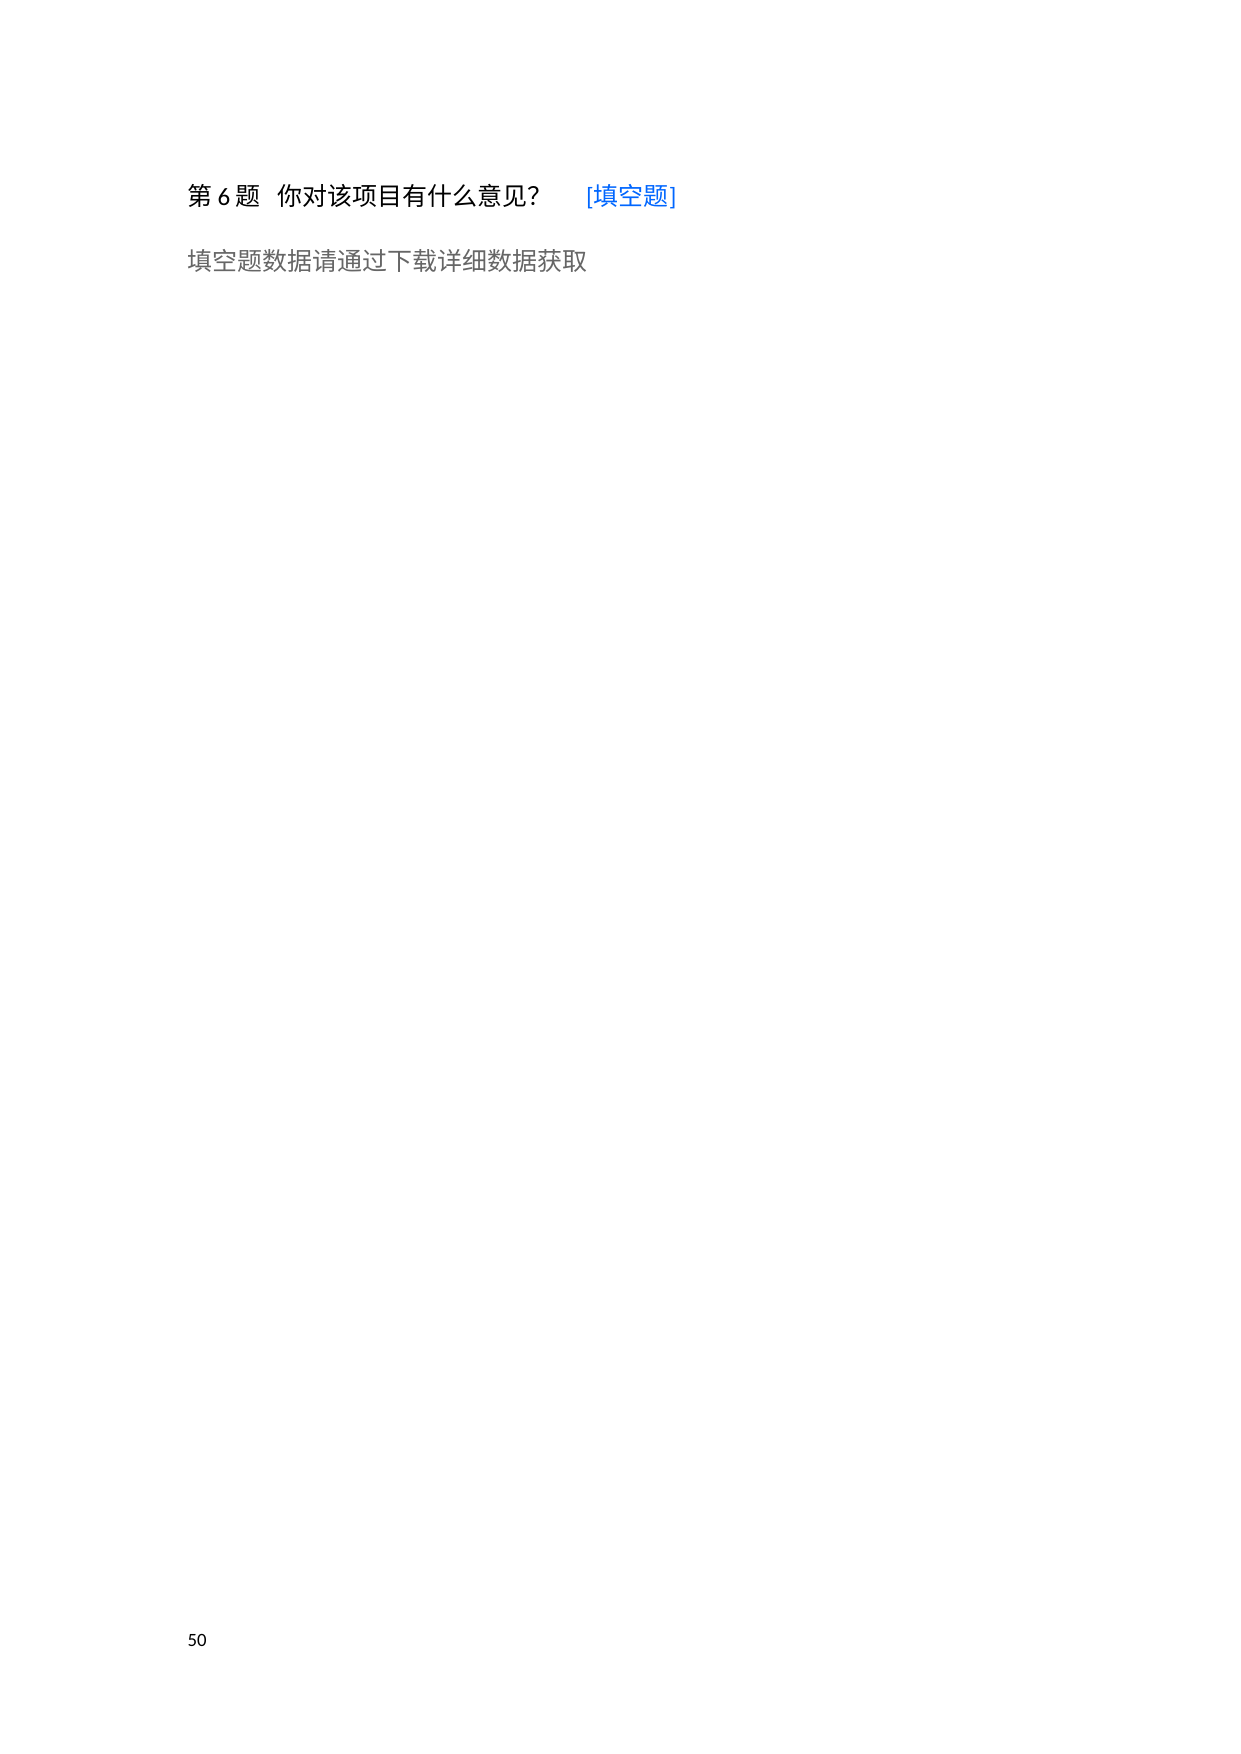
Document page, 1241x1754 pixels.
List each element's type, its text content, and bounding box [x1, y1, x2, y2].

text 第6题 你对该项目有什么意见？ [填空题] [187, 162, 1053, 227]
text 填空题数据请通过下载详细数据获取 [187, 227, 1053, 292]
